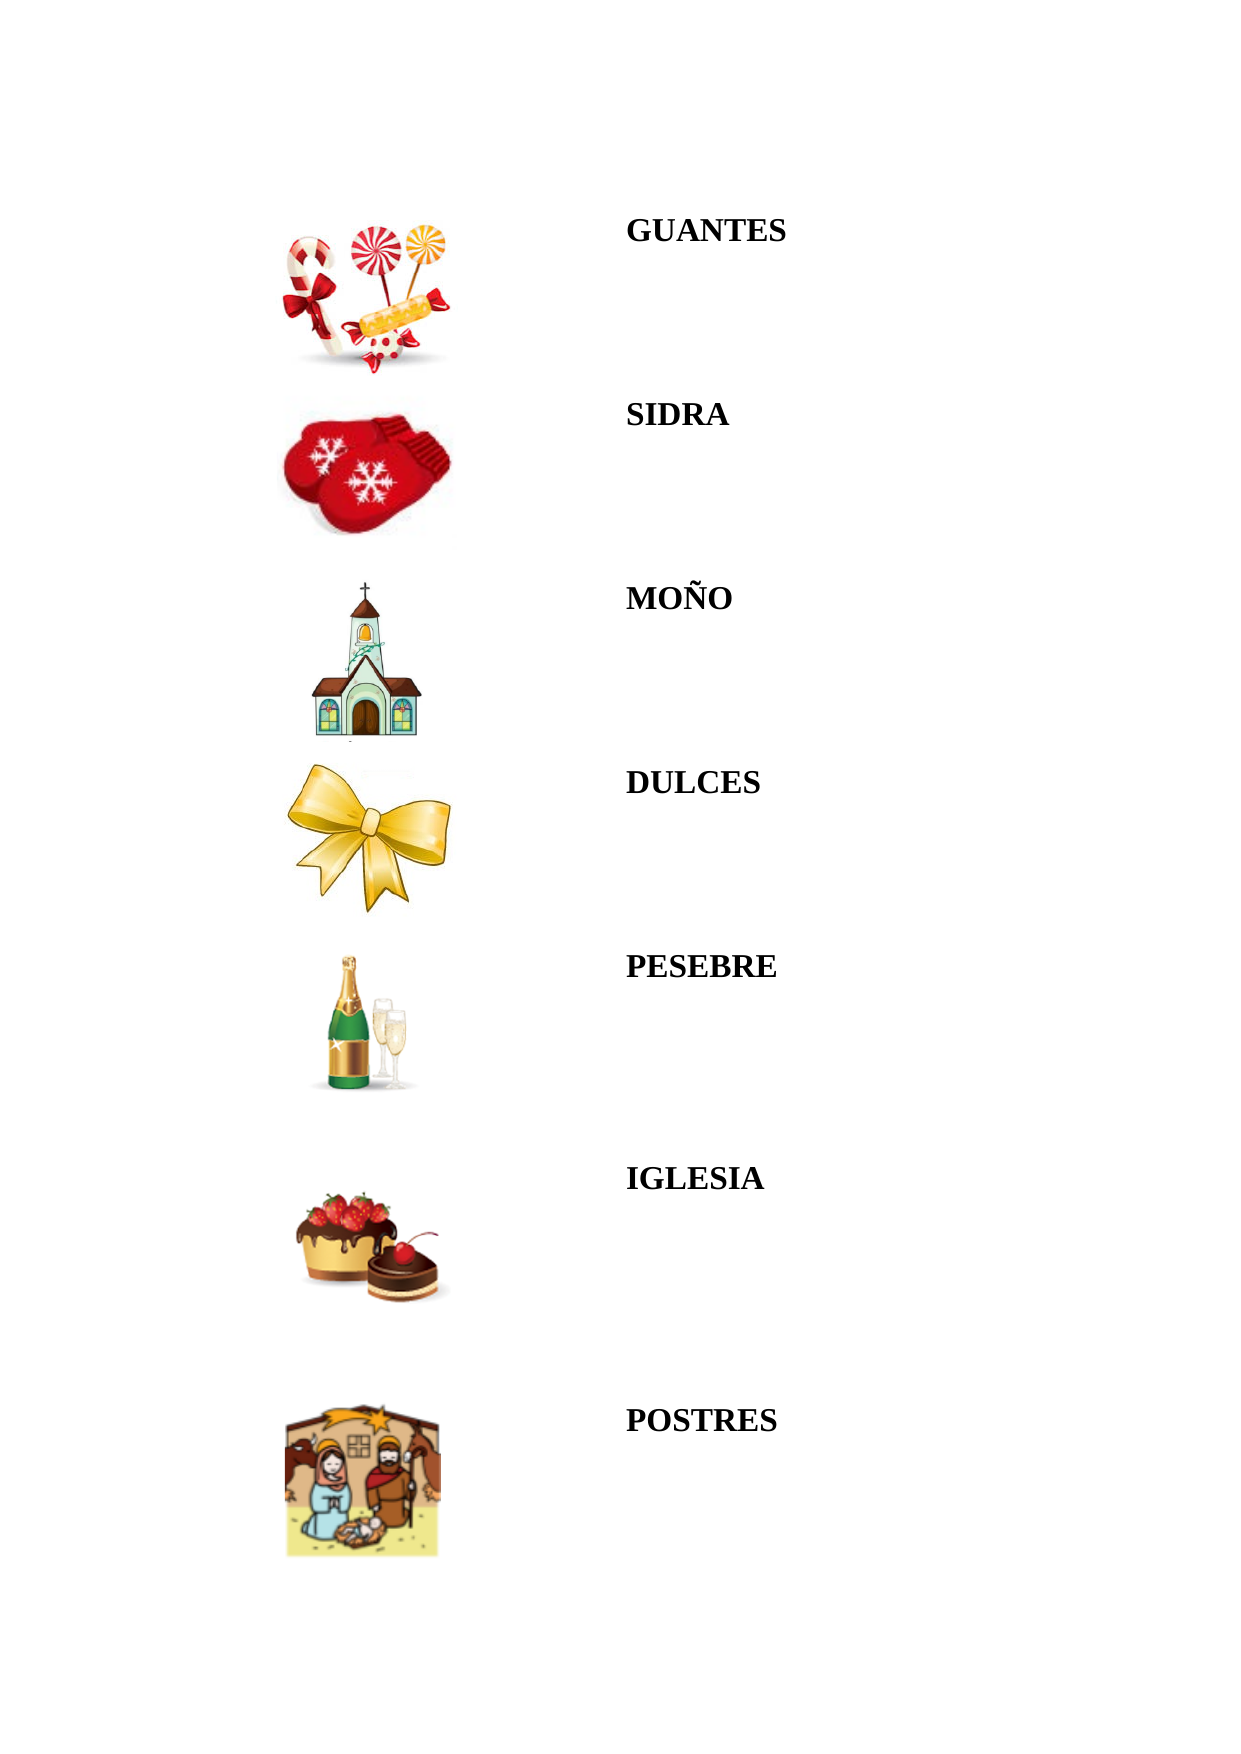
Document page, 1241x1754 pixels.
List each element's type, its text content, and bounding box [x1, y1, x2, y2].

picture [273, 210, 465, 376]
table_cell [118, 388, 620, 572]
table_cell POSTRES [620, 1394, 1122, 1636]
table_cell DULCES [620, 756, 1122, 940]
table_cell [118, 940, 620, 1153]
picture [287, 1158, 451, 1314]
table_header [118, 204, 620, 388]
picture [281, 762, 457, 917]
table_header GUANTES [620, 204, 1122, 388]
table_cell [118, 1394, 620, 1636]
table_cell [118, 572, 620, 756]
table_cell PESEBRE [620, 940, 1122, 1153]
table_cell SIDRA [620, 388, 1122, 572]
picture [305, 946, 434, 1103]
picture [276, 394, 462, 551]
picture [284, 1400, 441, 1560]
table_cell [118, 1153, 620, 1394]
table_cell [118, 756, 620, 940]
picture [307, 578, 431, 742]
table_cell IGLESIA [620, 1153, 1122, 1394]
table_cell MOÑO [620, 572, 1122, 756]
